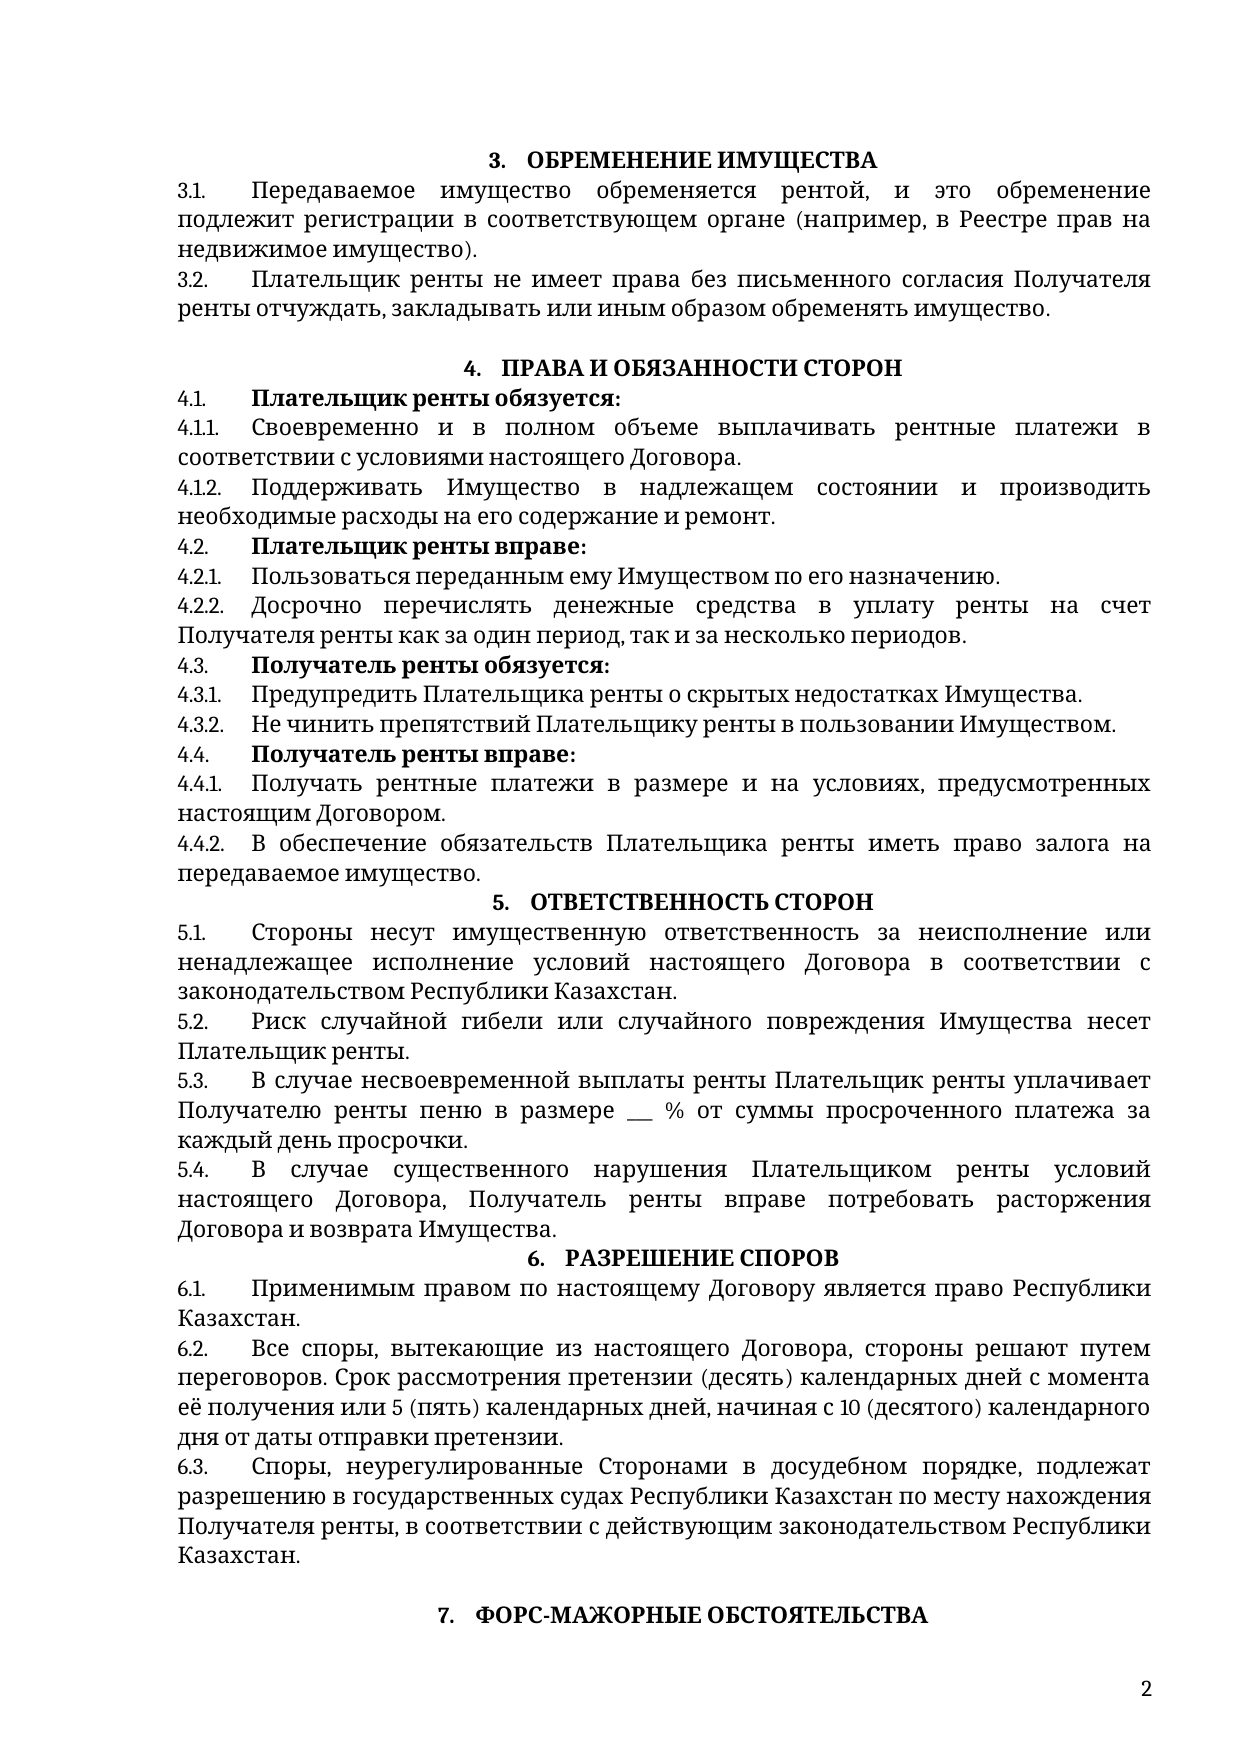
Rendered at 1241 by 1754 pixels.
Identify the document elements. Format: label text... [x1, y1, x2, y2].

list РАЗРЕШЕНИЕ СПОРОВ [215, 1246, 1152, 1273]
list Риск случайной гибели или случайного повреждения Имущества несет Плательщик ренты. [177, 1009, 1152, 1065]
list Стороны несут имущественную ответственность за неисполнение или ненадлежащее исполнение условий настоящего Договора в соответствии с законодательством Республики Казахстан. [177, 920, 1152, 1005]
list ПРАВА И ОБЯЗАННОСТИ СТОРОН [215, 356, 1152, 382]
list В обеспечение обязательств Плательщика ренты иметь право залога на передаваемое имущество. [177, 831, 1152, 887]
list Пользоваться переданным ему Имуществом по его назначению. [177, 563, 1152, 590]
list Поддерживать Имущество в надлежащем состоянии и производить необходимые расходы на его содержание и ремонт. [177, 474, 1152, 530]
list Споры, неурегулированные Сторонами в досудебном порядке, подлежат разрешению в государственных судах Республики Казахстан по месту нахождения Получателя ренты, в соответствии с действующим законодательством Республики Казахстан. [177, 1454, 1152, 1569]
list В случае существенного нарушения Плательщиком ренты условий настоящего Договора, Получатель ренты вправе потребовать расторжения Договора и возврата Имущества. [177, 1157, 1152, 1243]
list Плательщик ренты вправе: [177, 534, 1152, 560]
list В случае несвоевременной выплаты ренты Плательщик ренты уплачивает Получателю ренты пеню в размере ___ % от суммы просроченного платежа за каждый день просрочки. [177, 1068, 1152, 1154]
list Плательщик ренты не имеет права без письменного согласия Получателя ренты отчуждать, закладывать или иным образом обременять имущество. [177, 267, 1152, 323]
list Передаваемое имущество обременяется рентой, и это обременение подлежит регистрации в соответствующем органе (например, в Реестре прав на недвижимое имущество). [177, 177, 1152, 263]
list Получать рентные платежи в размере и на условиях, предусмотренных настоящим Договором. [177, 771, 1152, 827]
list ФОРС-МАЖОРНЫЕ ОБСТОЯТЕЛЬСТВА [215, 1602, 1152, 1629]
list Применимым правом по настоящему Договору является право Республики Казахстан. [177, 1276, 1152, 1332]
list Своевременно и в полном объеме выплачивать рентные платежи в соответствии с условиями настоящего Договора. [177, 415, 1152, 471]
list Досрочно перечислять денежные средства в уплату ренты на счет Получателя ренты как за один период, так и за несколько периодов. [177, 593, 1152, 649]
list Получатель ренты вправе: [177, 742, 1152, 768]
list ОБРЕМЕНЕНИЕ ИМУЩЕСТВА [215, 148, 1152, 174]
list Плательщик ренты обязуется: [177, 385, 1152, 412]
list Получатель ренты обязуется: [177, 652, 1152, 679]
list Не чинить препятствий Плательщику ренты в пользовании Имуществом. [177, 712, 1152, 738]
list ОТВЕТСТВЕННОСТЬ СТОРОН [215, 890, 1152, 916]
list Все споры, вытекающие из настоящего Договора, стороны решают путем переговоров. Срок рассмотрения претензии (десять) календарных дней с момента её получения или 5 (пять) календарных дней, начиная с 10 (десятого) календарного дня от даты отправки претензии. [177, 1335, 1152, 1451]
list Предупредить Плательщика ренты о скрытых недостатках Имущества. [177, 682, 1152, 708]
